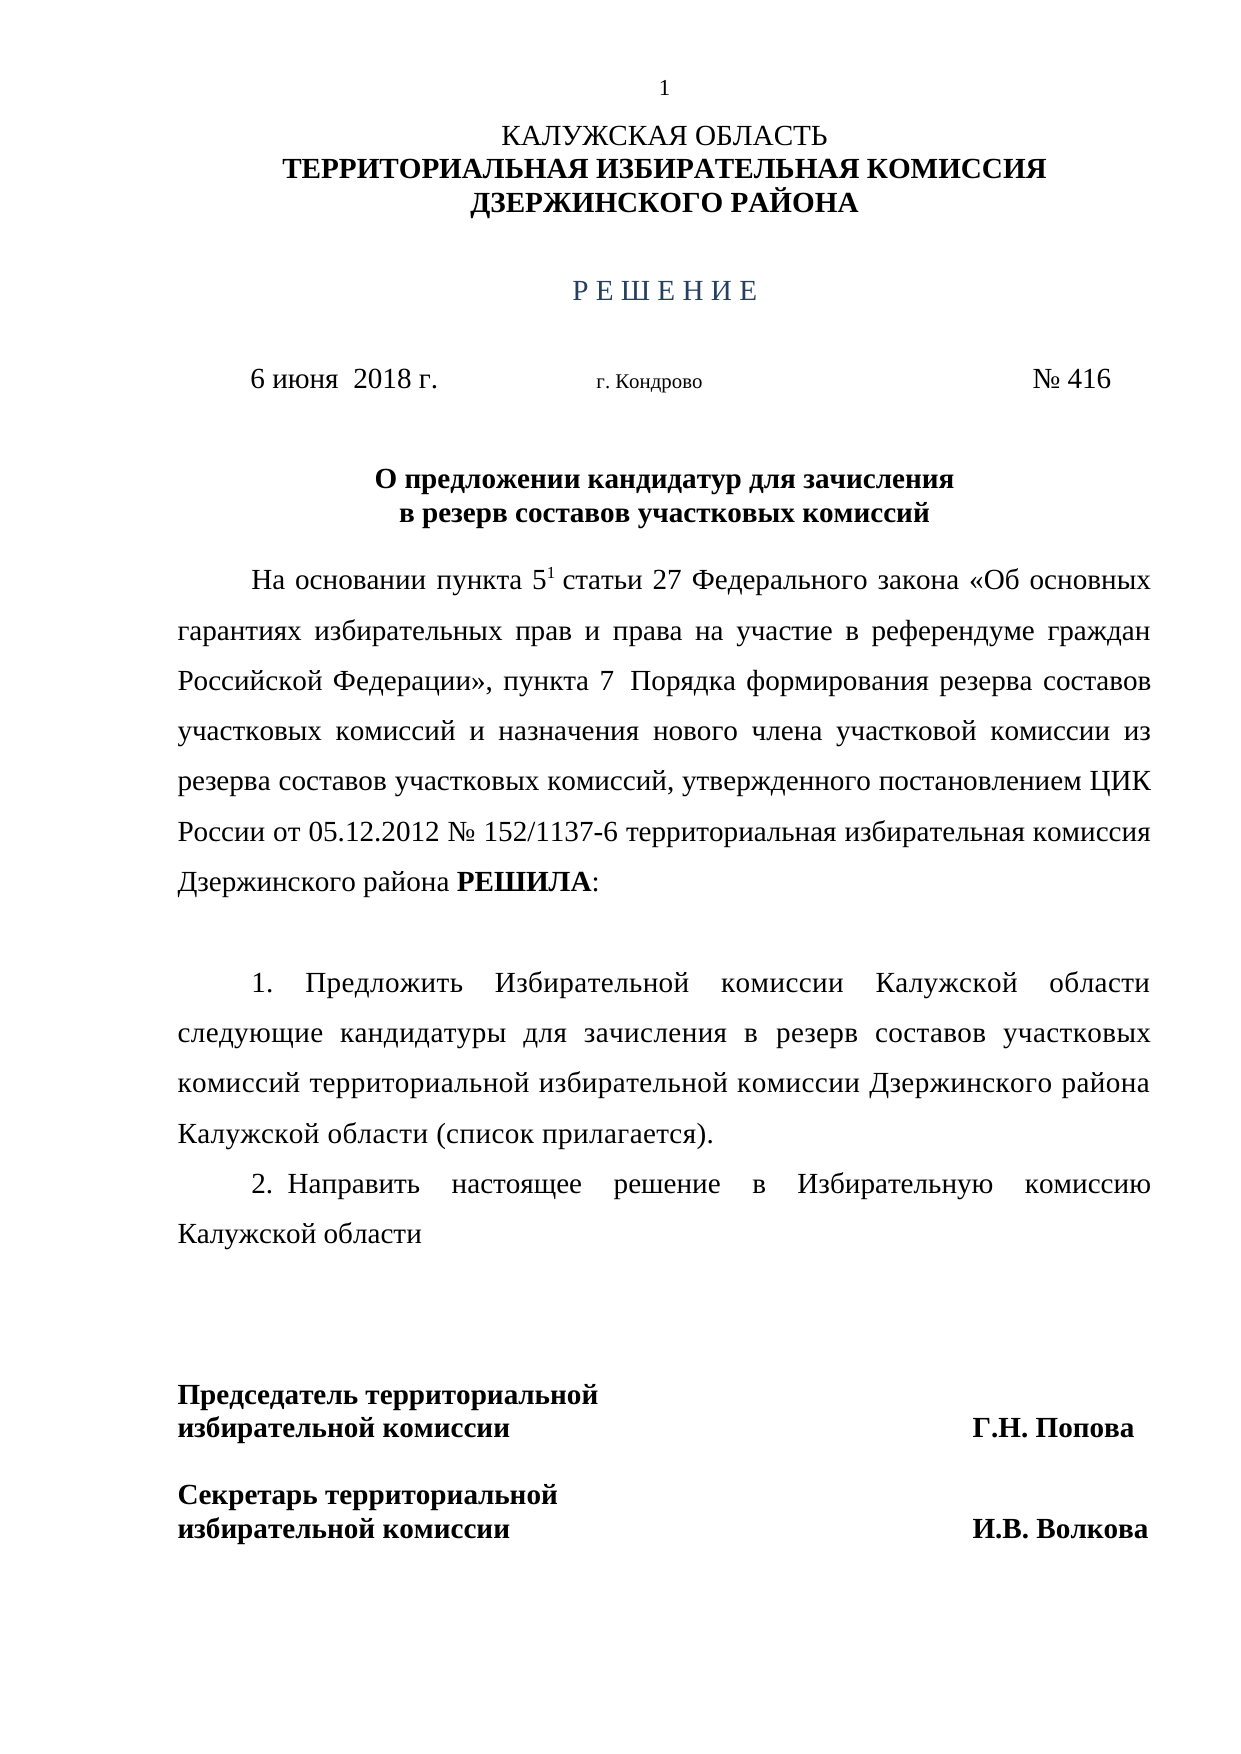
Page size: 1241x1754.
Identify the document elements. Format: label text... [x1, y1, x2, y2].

text Председатель территориальной [177, 1377, 1152, 1410]
subtitle 6 июня 2018 г. г. Кондрово № 416 [177, 361, 1152, 394]
text На основании пункта 51 статьи 27 Федерального закона «Об основных гарантиях избирательных прав и права на участие в референдуме граждан Российской Федерации», пункта 7 Порядка формирования резерва составов участковых комиссий и назначения нового члена участковой комиссии из резерва составов участковых комиссий, утвержденного постановлением ЦИК России от 05.12.2012 № 152/1137-6 территориальная избирательная комиссия Дзержинского района РЕШИЛА: [177, 562, 1152, 898]
text избирательной комиссии Г.Н. Попова [177, 1410, 1152, 1444]
text КАЛУЖСКАЯ ОБЛАСТЬ [177, 118, 1152, 152]
text в резерв составов участковых комиссий [177, 495, 1152, 529]
subtitle Р Е Ш Е Н И Е [177, 273, 1152, 307]
text 2. Направить настоящее решение в Избирательную комиссию Калужской области [177, 1166, 1152, 1250]
text Секретарь территориальной [177, 1477, 1152, 1511]
text О предложении кандидатур для зачисления [177, 462, 1152, 495]
text ТЕРРИТОРИАЛЬНАЯ ИЗБИРАТЕЛЬНАЯ КОМИССИЯ ДЗЕРЖИНСКОГО РАЙОНА [177, 152, 1152, 219]
text избирательной комиссии И.В. Волкова [177, 1511, 1152, 1544]
text 1. Предложить Избирательной комиссии Калужской области следующие кандидатуры для зачисления в резерв составов участковых комиссий территориальной избирательной комиссии Дзержинского района Калужской области (список прилагается). [177, 965, 1152, 1149]
